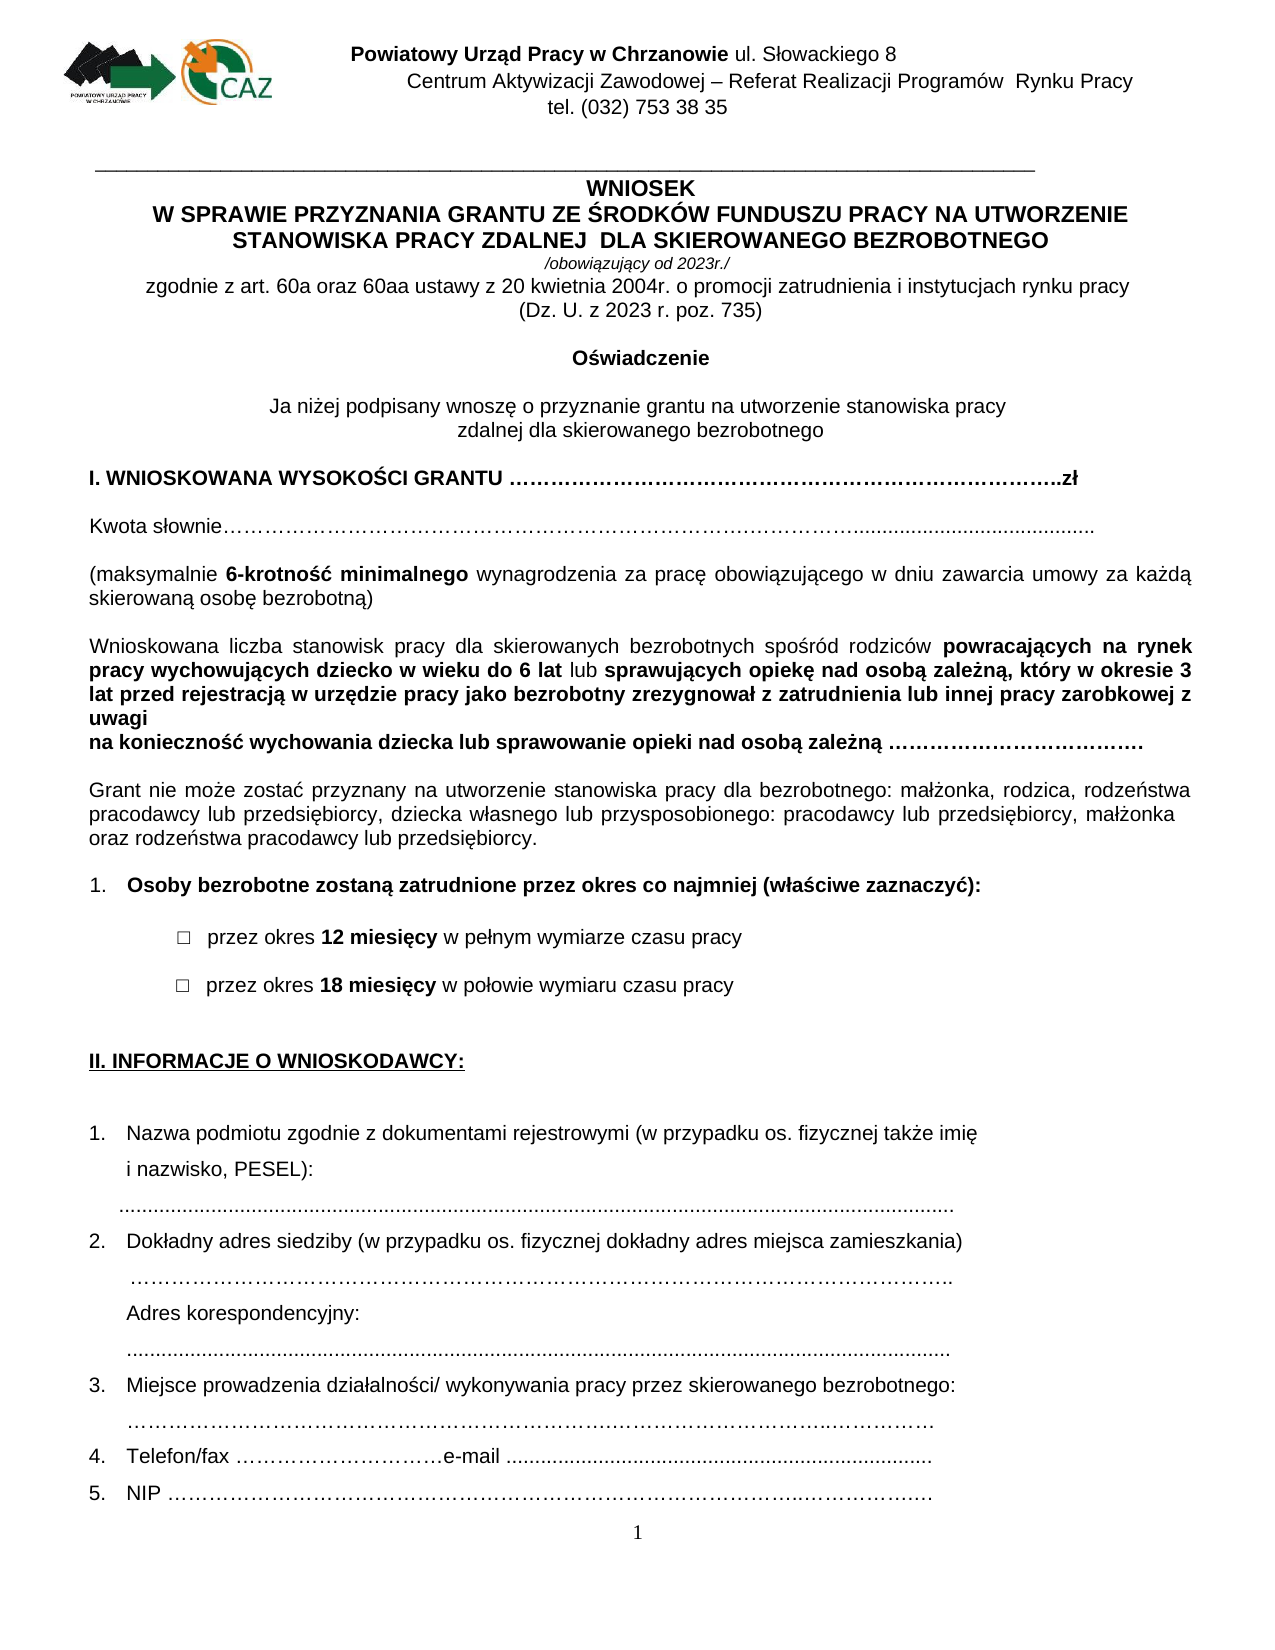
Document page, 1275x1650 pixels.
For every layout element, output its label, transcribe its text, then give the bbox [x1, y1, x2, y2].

text □ przez okres 12 miesięcy w pełnym wymiarze czasu pracy [89, 925, 1192, 949]
list Dokładny adres siedziby (w przypadku os. fizycznej dokładny adres miejsca zamieszkania) [89, 1229, 1192, 1253]
list Osoby bezrobotne zostaną zatrudnione przez okres co najmniej (właściwe zaznaczyć): [89, 873, 1192, 897]
text zgodnie z art. 60a oraz 60aa ustawy z 20 kwietnia 2004r. o promocji zatrudnienia i instytucjach rynku pracy (Dz. U. z 2023 r. poz. 735) [89, 274, 1192, 322]
list Telefon/fax …………………………e-mail .......................................................................... [89, 1444, 1192, 1468]
picture [180, 38, 272, 105]
list Miejsce prowadzenia działalności/ wykonywania pracy przez skierowanego bezrobotnego: [89, 1372, 1192, 1396]
text W SPRAWIE PRZYZNANIA GRANTU ZE ŚRODKÓW FUNDUSZU PRACY NA UTWORZENIE STANOWISKA PRACY ZDALNEJ DLA SKIEROWANEGO BEZROBOTNEGO [89, 201, 1192, 254]
text (maksymalnie 6-krotność minimalnego wynagrodzenia za pracę obowiązującego w dniu zawarcia umowy za każdą skierowaną osobę bezrobotną) [89, 562, 1192, 610]
text Oświadczenie [89, 346, 1192, 370]
text ……………………………………………………………………………………………………….. [89, 1265, 1192, 1289]
text Grant nie może zostać przyznany na utworzenie stanowiska pracy dla bezrobotnego: małżonka, rodzica, rodzeństwa pracodawcy lub przedsiębiorcy, dziecka własnego lub przysposobionego: pracodawcy lub przedsiębiorcy, małżonka oraz rodzeństwa pracodawcy lub przedsiębiorcy. [89, 777, 1192, 849]
text …………………………………………………………….…………………………..…………… [126, 1408, 1192, 1432]
picture [63, 41, 176, 103]
text Wnioskowana liczba stanowisk pracy dla skierowanych bezrobotnych spośród rodziców powracających na rynek pracy wychowujących dziecko w wieku do 6 lat lub sprawujących opiekę nad osobą zależną, który w okresie 3 lat przed rejestracją w urzędzie pracy jako bezrobotny zrezygnował z zatrudnienia lub innej pracy zarobkowej z uwagi na konieczność wychowania dziecka lub sprawowanie opieki nad osobą zależną ………………………………. [89, 634, 1192, 753]
text II. INFORMACJE O WNIOSKODAWCY: [89, 1049, 1192, 1073]
text WNIOSEK [89, 174, 1192, 201]
text ............................................................................................................................................... [126, 1337, 1192, 1361]
text Ja niżej podpisany wnoszę o przyznanie grantu na utworzenie stanowiska pracy zdalnej dla skierowanego bezrobotnego [89, 394, 1192, 442]
text ................................................................................................................................................. [118, 1193, 1192, 1217]
list NIP ………………………………………………………………………………..…………….… [89, 1480, 1192, 1504]
text □ przez okres 18 miesięcy w połowie wymiaru czasu pracy [89, 973, 1192, 997]
text Adres korespondencyjny: [126, 1301, 1192, 1324]
text Kwota słownie………………………………………………………………….…………….......................................... [89, 514, 1192, 538]
list Nazwa podmiotu zgodnie z dokumentami rejestrowymi (w przypadku os. fizycznej także imię i nazwisko, PESEL): [89, 1121, 1192, 1181]
text /obowiązujący od 2023r./ [130, 254, 1145, 273]
text I. WNIOSKOWANA WYSOKOŚCI GRANTU ……………………………………………………………………..zł [89, 442, 1192, 490]
